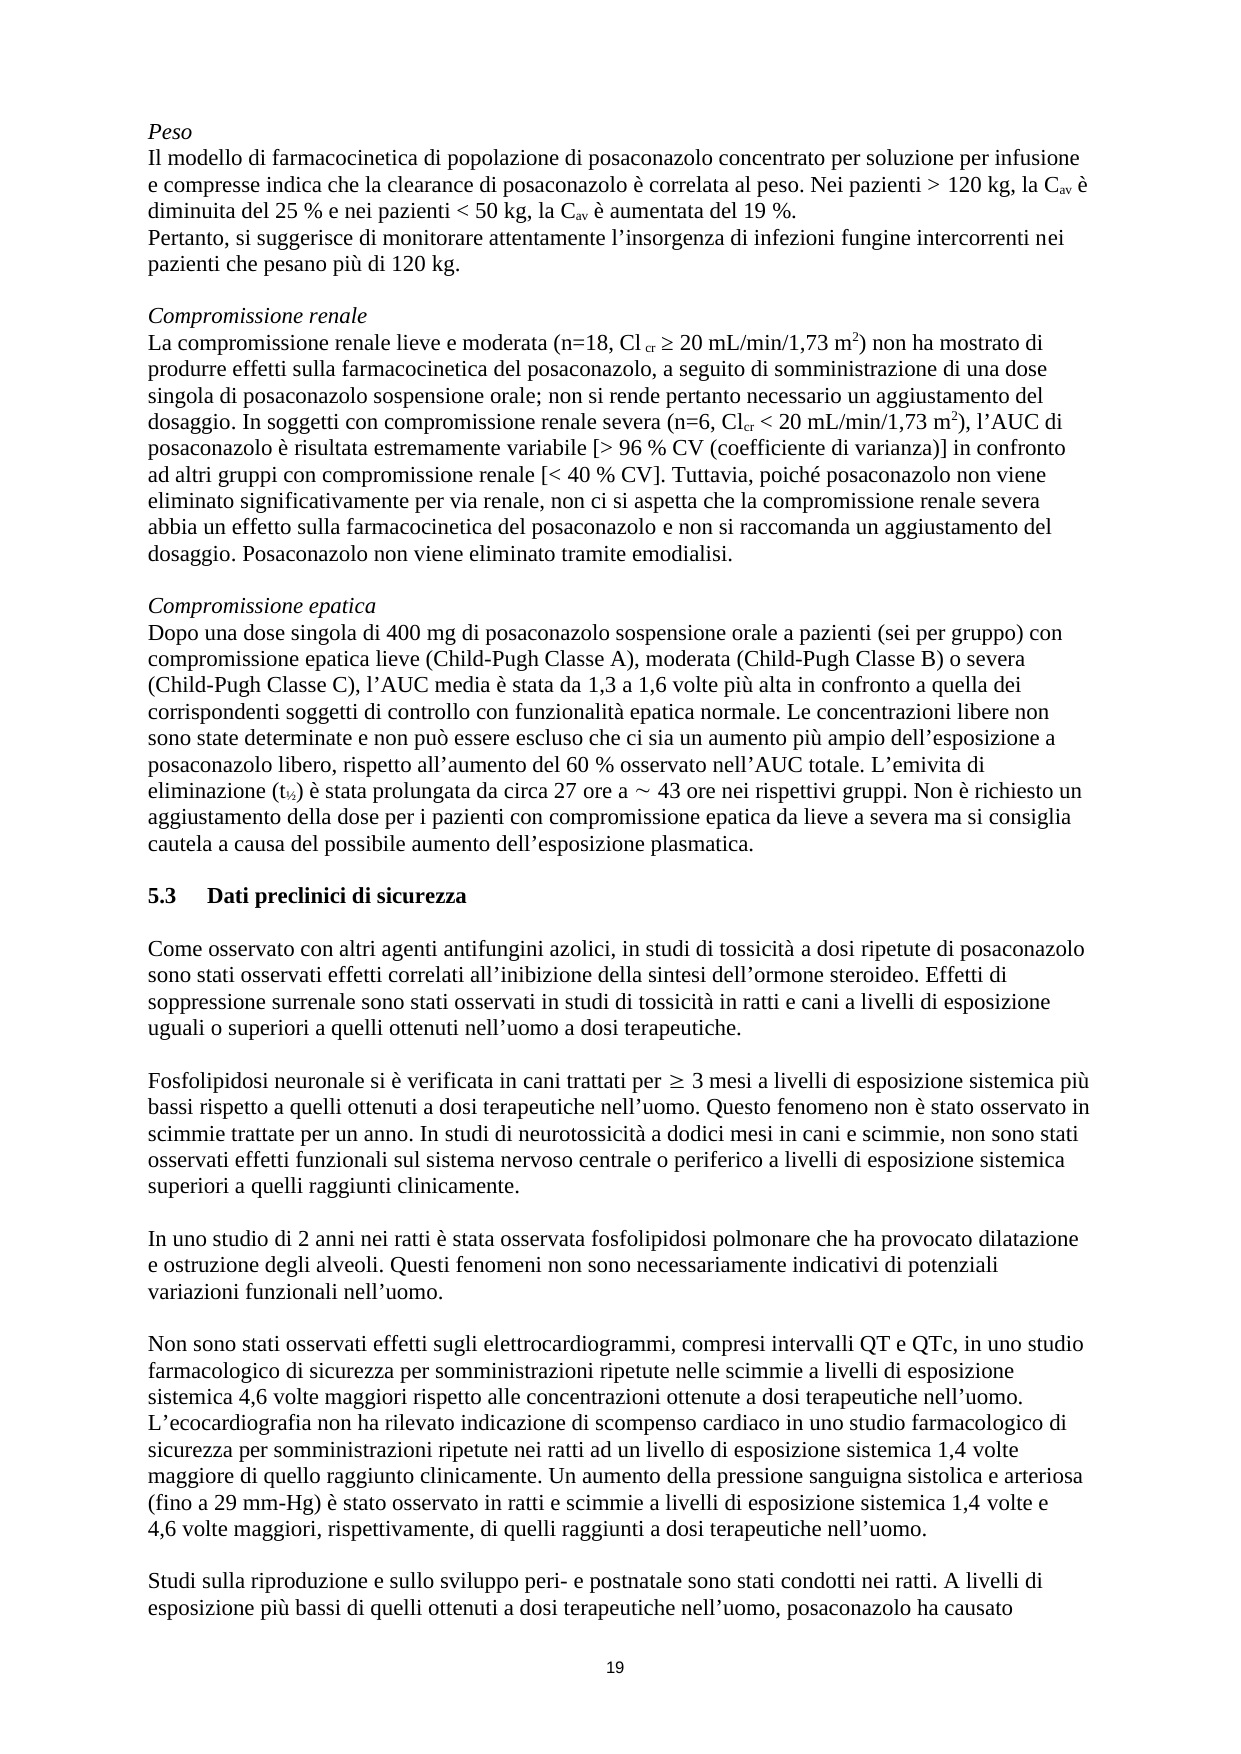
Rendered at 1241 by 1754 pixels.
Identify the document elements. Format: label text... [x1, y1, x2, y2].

subtitle Compromissione renale [148, 303, 1092, 329]
text Dopo una dose singola di 400 mg di posaconazolo sospensione orale a pazienti (sei per gruppo) con compromissione epatica lieve (Child-Pugh Classe A), moderata (Child-Pugh Classe B) o severa (Child-Pugh Classe C), l’AUC media è stata da 1,3 a 1,6 volte più alta in confronto a quella dei corrispondenti soggetti di controllo con funzionalità epatica normale. Le concentrazioni libere non sono state determinate e non può essere escluso che ci sia un aumento più ampio dell’esposizione a posaconazolo libero, rispetto all’aumento del 60 % osservato nell’AUC totale. L’emivita di eliminazione (t½) è stata prolungata da circa 27 ore a 43 ore nei rispettivi gruppi. Non è richiesto un aggiustamento della dose per i pazienti con compromissione epatica da lieve a severa ma si consiglia cautela a causa del possibile aumento dell’esposizione plasmatica. [148, 619, 1092, 856]
text Come osservato con altri agenti antifungini azolici, in studi di tossicità a dosi ripetute di posaconazolo sono stati osservati effetti correlati all’inibizione della sintesi dell’ormone steroideo. Effetti di soppressione surrenale sono stati osservati in studi di tossicità in ratti e cani a livelli di esposizione uguali o superiori a quelli ottenuti nell’uomo a dosi terapeutiche. [148, 935, 1092, 1041]
subtitle Compromissione epatica [148, 592, 1092, 619]
text Il modello di farmacocinetica di popolazione di posaconazolo concentrato per soluzione per infusione e compresse indica che la clearance di posaconazolo è correlata al peso. Nei pazienti > 120 kg, la Cav è diminuita del 25 % e nei pazienti < 50 kg, la Cav è aumentata del 19 %. [148, 144, 1092, 223]
text Fosfolipidosi neuronale si è verificata in cani trattati per 3 mesi a livelli di esposizione sistemica più bassi rispetto a quelli ottenuti a dosi terapeutiche nell’uomo. Questo fenomeno non è stato osservato in scimmie trattate per un anno. In studi di neurotossicità a dodici mesi in cani e scimmie, non sono stati osservati effetti funzionali sul sistema nervoso centrale o periferico a livelli di esposizione sistemica superiori a quelli raggiunti clinicamente. [148, 1067, 1092, 1199]
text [148, 1568, 1092, 1620]
text La compromissione renale lieve e moderata (n=18, Cl cr ≥ 20 mL/min/1,73 m2) non ha mostrato di produrre effetti sulla farmacocinetica del posaconazolo, a seguito di somministrazione di una dose singola di posaconazolo sospensione orale; non si rende pertanto necessario un aggiustamento del dosaggio. In soggetti con compromissione renale severa (n=6, Clcr < 20 mL/min/1,73 m2), l’AUC di posaconazolo è risultata estremamente variabile [> 96 % CV (coefficiente di varianza)] in confronto ad altri gruppi con compromissione renale [< 40 % CV]. Tuttavia, poiché posaconazolo non viene eliminato significativamente per via renale, non ci si aspetta che la compromissione renale severa abbia un effetto sulla farmacocinetica del posaconazolo e non si raccomanda un aggiustamento del dosaggio. Posaconazolo non viene eliminato tramite emodialisi. [148, 329, 1092, 566]
text Non sono stati osservati effetti sugli elettrocardiogrammi, compresi intervalli QT e QTc, in uno studio farmacologico di sicurezza per somministrazioni ripetute nelle scimmie a livelli di esposizione sistemica 4,6 volte maggiori rispetto alle concentrazioni ottenute a dosi terapeutiche nell’uomo. L’ecocardiografia non ha rilevato indicazione di scompenso cardiaco in uno studio farmacologico di sicurezza per somministrazioni ripetute nei ratti ad un livello di esposizione sistemica 1,4 volte maggiore di quello raggiunto clinicamente. Un aumento della pressione sanguigna sistolica e arteriosa (fino a 29 mm-Hg) è stato osservato in ratti e scimmie a livelli di esposizione sistemica 1,4 volte e 4,6 volte maggiori, rispettivamente, di quelli raggiunti a dosi terapeutiche nell’uomo. [148, 1330, 1092, 1541]
text In uno studio di 2 anni nei ratti è stata osservata fosfolipidosi polmonare che ha provocato dilatazione e ostruzione degli alveoli. Questi fenomeni non sono necessariamente indicativi di potenziali variazioni funzionali nell’uomo. [148, 1225, 1092, 1304]
text Peso [148, 118, 1092, 144]
text Pertanto, si suggerisce di monitorare attentamente l’insorgenza di infezioni fungine intercorrenti nei pazienti che pesano più di 120 kg. [148, 223, 1092, 276]
text 5.3 Dati preclinici di sicurezza [148, 882, 1092, 909]
